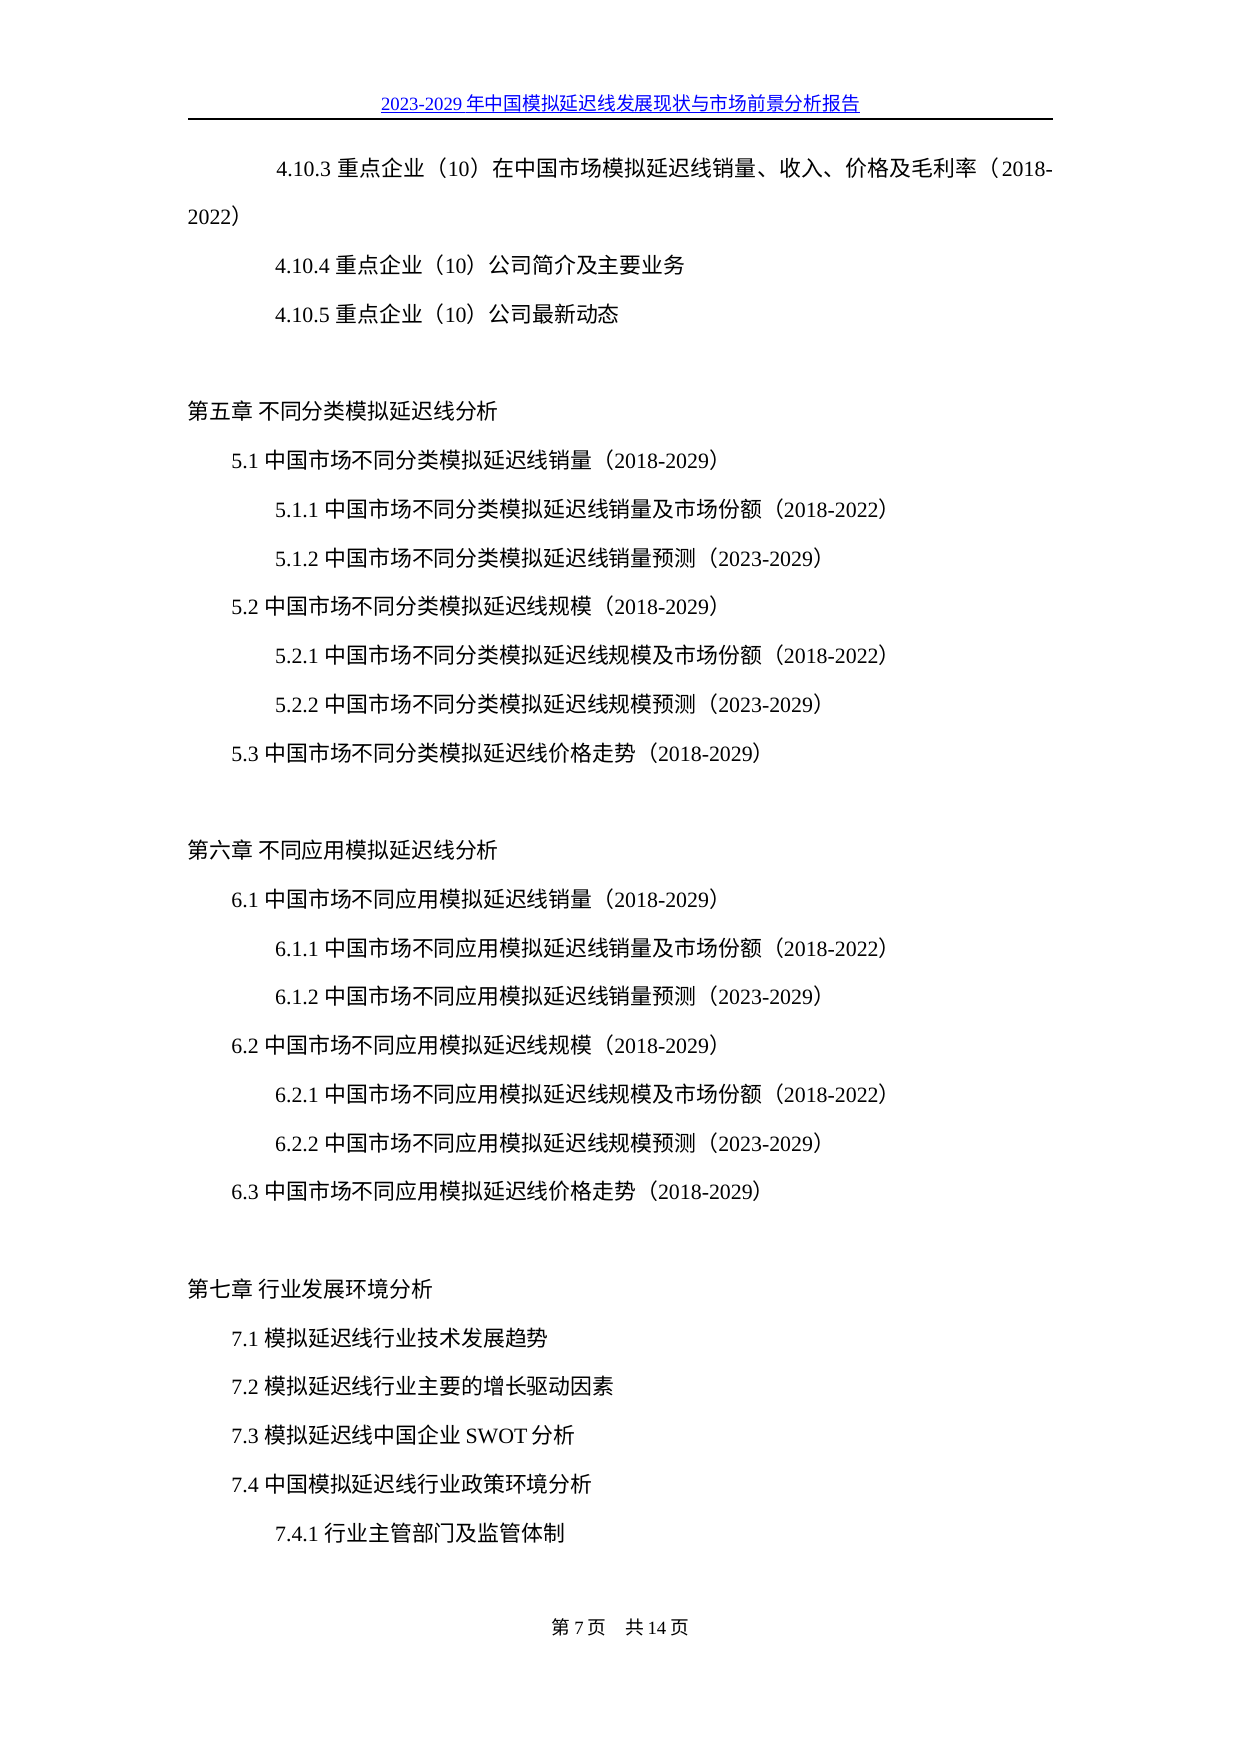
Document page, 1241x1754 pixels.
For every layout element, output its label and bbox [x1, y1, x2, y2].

text [187, 150, 1053, 1548]
